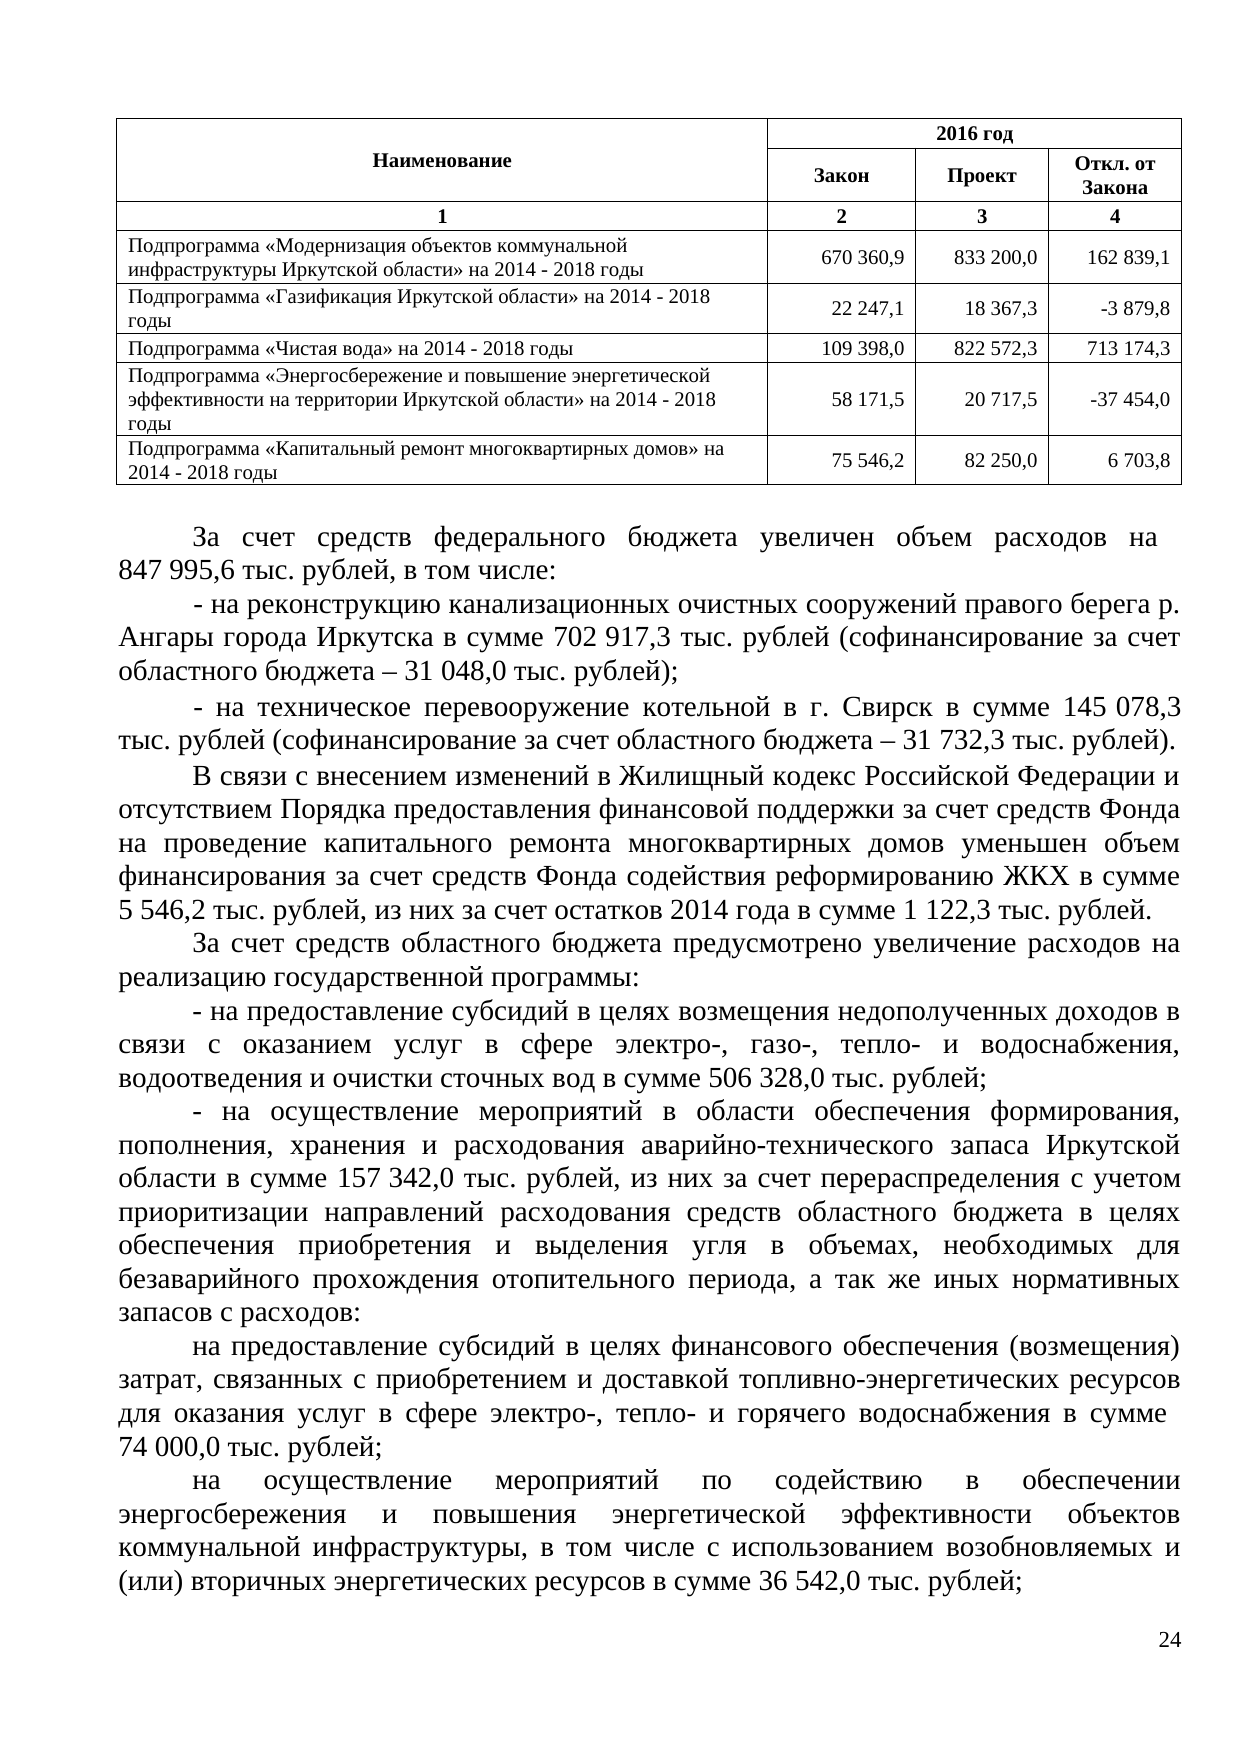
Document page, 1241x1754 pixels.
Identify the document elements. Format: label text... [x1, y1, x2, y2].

table_cell 822 572,3 [916, 334, 1048, 362]
table_cell Откл. от Закона [1049, 149, 1181, 201]
table_cell Проект [916, 149, 1048, 201]
table_cell Подпрограмма «Газификация Иркутской области» на 2014 - 2018 годы [117, 284, 767, 332]
table_cell -3 879,8 [1049, 284, 1181, 332]
table_cell 670 360,9 [768, 231, 915, 283]
table_cell 3 [916, 202, 1048, 230]
table_cell Закон [768, 149, 915, 201]
table_header Наименование [117, 119, 767, 201]
table_cell Подпрограмма «Чистая вода» на 2014 - 2018 годы [117, 334, 767, 362]
table_cell 6 703,8 [1049, 436, 1181, 484]
table_cell 20 717,5 [916, 363, 1048, 435]
text - на предоставление субсидий в целях возмещения недополученных доходов в связи с оказанием услуг в сфере электро-, газо-, тепло- и водоснабжения, водоотведения и очистки сточных вод в сумме 506 328,0 тыс. рублей; [118, 993, 1181, 1093]
table_cell 109 398,0 [768, 334, 915, 362]
table_cell 82 250,0 [916, 436, 1048, 484]
table_cell -37 454,0 [1049, 363, 1181, 435]
table_cell 1 [117, 202, 767, 230]
table_cell 75 546,2 [768, 436, 915, 484]
table_cell Подпрограмма «Капитальный ремонт многоквартирных домов» на 2014 - 2018 годы [117, 436, 767, 484]
table_header 2016 год [768, 119, 1181, 148]
text на предоставление субсидий в целях финансового обеспечения (возмещения) затрат, связанных с приобретением и доставкой топливно-энергетических ресурсов для оказания услуг в сфере электро-, тепло- и горячего водоснабжения в сумме 74 000,0 тыс. рублей; [118, 1328, 1181, 1462]
table_cell 2 [768, 202, 915, 230]
table_cell 4 [1049, 202, 1181, 230]
table_cell 22 247,1 [768, 284, 915, 332]
text - на осуществление мероприятий в области обеспечения формирования, пополнения, хранения и расходования аварийно-технического запаса Иркутской области в сумме 157 342,0 тыс. рублей, из них за счет перераспределения с учетом приоритизации направлений расходования средств областного бюджета в целях обеспечения приобретения и выделения угля в объемах, необходимых для безаварийного прохождения отопительного периода, а так же иных нормативных запасов с расходов: [118, 1093, 1181, 1328]
table_cell 162 839,1 [1049, 231, 1181, 283]
table_cell Подпрограмма «Модернизация объектов коммунальной инфраструктуры Иркутской области» на 2014 - 2018 годы [117, 231, 767, 283]
text За счет средств федерального бюджета увеличен объем расходов на 847 995,6 тыс. рублей, в том числе: [118, 519, 1181, 586]
text на осуществление мероприятий по содействию в обеспечении энергосбережения и повышения энергетической эффективности объектов коммунальной инфраструктуры, в том числе с использованием возобновляемых и (или) вторичных энергетических ресурсов в сумме 36 542,0 тыс. рублей; [118, 1462, 1181, 1596]
table_cell 833 200,0 [916, 231, 1048, 283]
table_cell 58 171,5 [768, 363, 915, 435]
text - на техническое перевооружение котельной в г. Свирск в сумме 145 078,3 тыс. рублей (софинансирование за счет областного бюджета – 31 732,3 тыс. рублей). [118, 689, 1181, 756]
text За счет средств областного бюджета предусмотрено увеличение расходов на реализацию государственной программы: [118, 926, 1181, 993]
table_cell Подпрограмма «Энергосбережение и повышение энергетической эффективности на территории Иркутской области» на 2014 - 2018 годы [117, 363, 767, 435]
table_cell 18 367,3 [916, 284, 1048, 332]
text В связи с внесением изменений в Жилищный кодекс Российской Федерации и отсутствием Порядка предоставления финансовой поддержки за счет средств Фонда на проведение капитального ремонта многоквартирных домов уменьшен объем финансирования за счет средств Фонда содействия реформированию ЖКХ в сумме 5 546,2 тыс. рублей, из них за счет остатков 2014 года в сумме 1 122,3 тыс. рублей. [118, 758, 1181, 926]
table_cell 713 174,3 [1049, 334, 1181, 362]
text - на реконструкцию канализационных очистных сооружений правого берега р. Ангары города Иркутска в сумме 702 917,3 тыс. рублей (софинансирование за счет областного бюджета – 31 048,0 тыс. рублей); [118, 586, 1181, 687]
